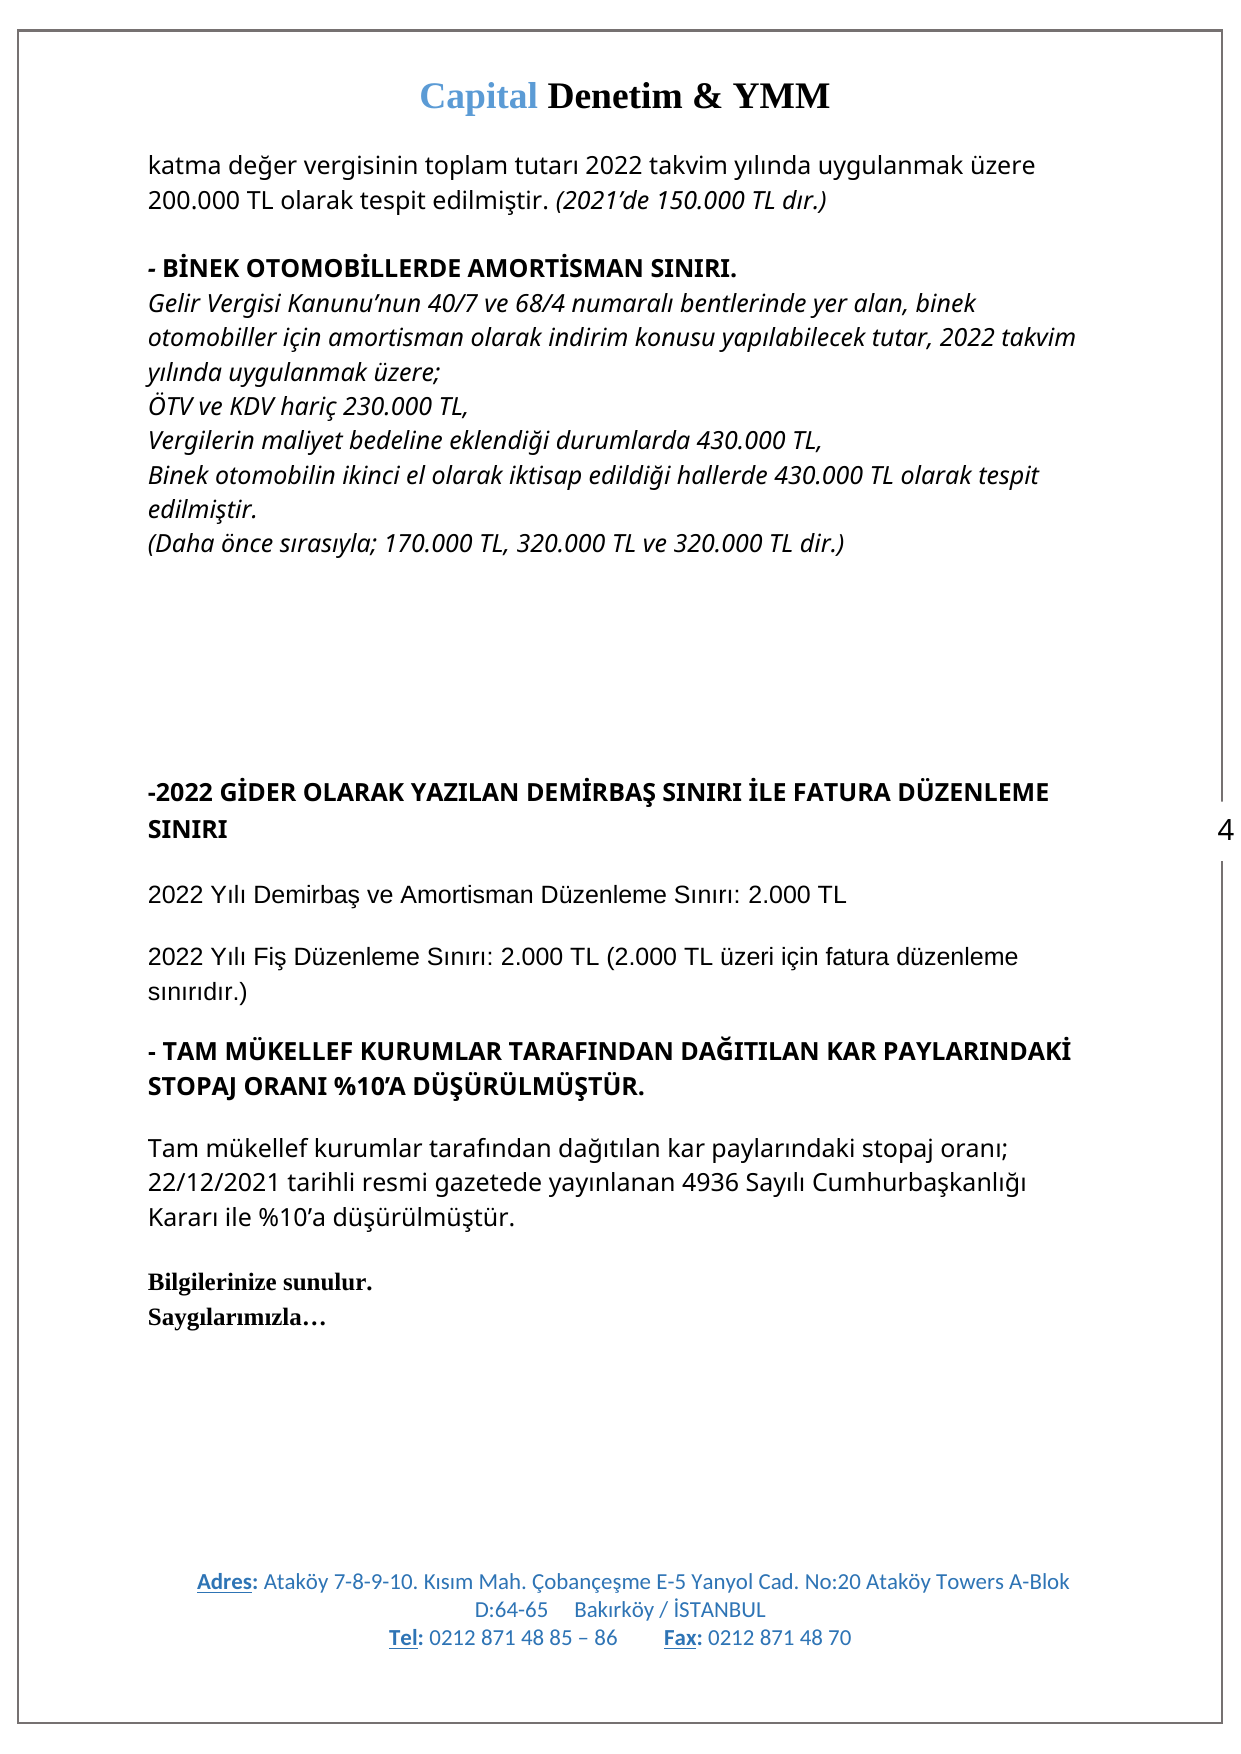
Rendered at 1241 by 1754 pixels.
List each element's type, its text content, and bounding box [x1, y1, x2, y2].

text ÖTV ve KDV hariç 230.000 TL, [148, 388, 1093, 423]
text (Daha önce sırasıyla; 170.000 TL, 320.000 TL ve 320.000 TL dir.) [148, 526, 1093, 560]
text 2022 Yılı Fiş Düzenleme Sınırı: 2.000 TL (2.000 TL üzeri için fatura düzenleme sınırıdır.) [148, 937, 1093, 1005]
text Gelir Vergisi Kanunu’nun 40/7 ve 68/4 numaralı bentlerinde yer alan, binek otomobiller için amortisman olarak indirim konusu yapılabilecek tutar, 2022 takvim yılında uygulanmak üzere; [148, 285, 1093, 388]
text 2022 Yılı Demirbaş ve Amortisman Düzenleme Sınırı: 2.000 TL [148, 874, 1093, 908]
text -2022 GİDER OLARAK YAZILAN DEMİRBAŞ SINIRI İLE FATURA DÜZENLEME SINIRI [148, 771, 1093, 846]
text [148, 148, 1093, 216]
text - TAM MÜKELLEF KURUMLAR TARAFINDAN DAĞITILAN KAR PAYLARINDAKİ STOPAJ ORANI %10’A DÜŞÜRÜLMÜŞTÜR. [148, 1033, 1093, 1102]
text - BİNEK OTOMOBİLLERDE AMORTİSMAN SINIRI. [148, 251, 1093, 285]
text Binek otomobilin ikinci el olarak iktisap edildiği hallerde 430.000 TL olarak tespit edilmiştir. [148, 457, 1093, 526]
text Tam mükellef kurumlar tarafından dağıtılan kar paylarındaki stopaj oranı; 22/12/2021 tarihli resmi gazetede yayınlanan 4936 Sayılı Cumhurbaşkanlığı Kararı ile %10’a düşürülmüştür. [148, 1130, 1093, 1233]
text Bilgilerinize sunulur. [148, 1262, 1093, 1296]
text Saygılarımızla… [148, 1296, 1093, 1330]
text Vergilerin maliyet bedeline eklendiği durumlarda 430.000 TL, [148, 423, 1093, 457]
